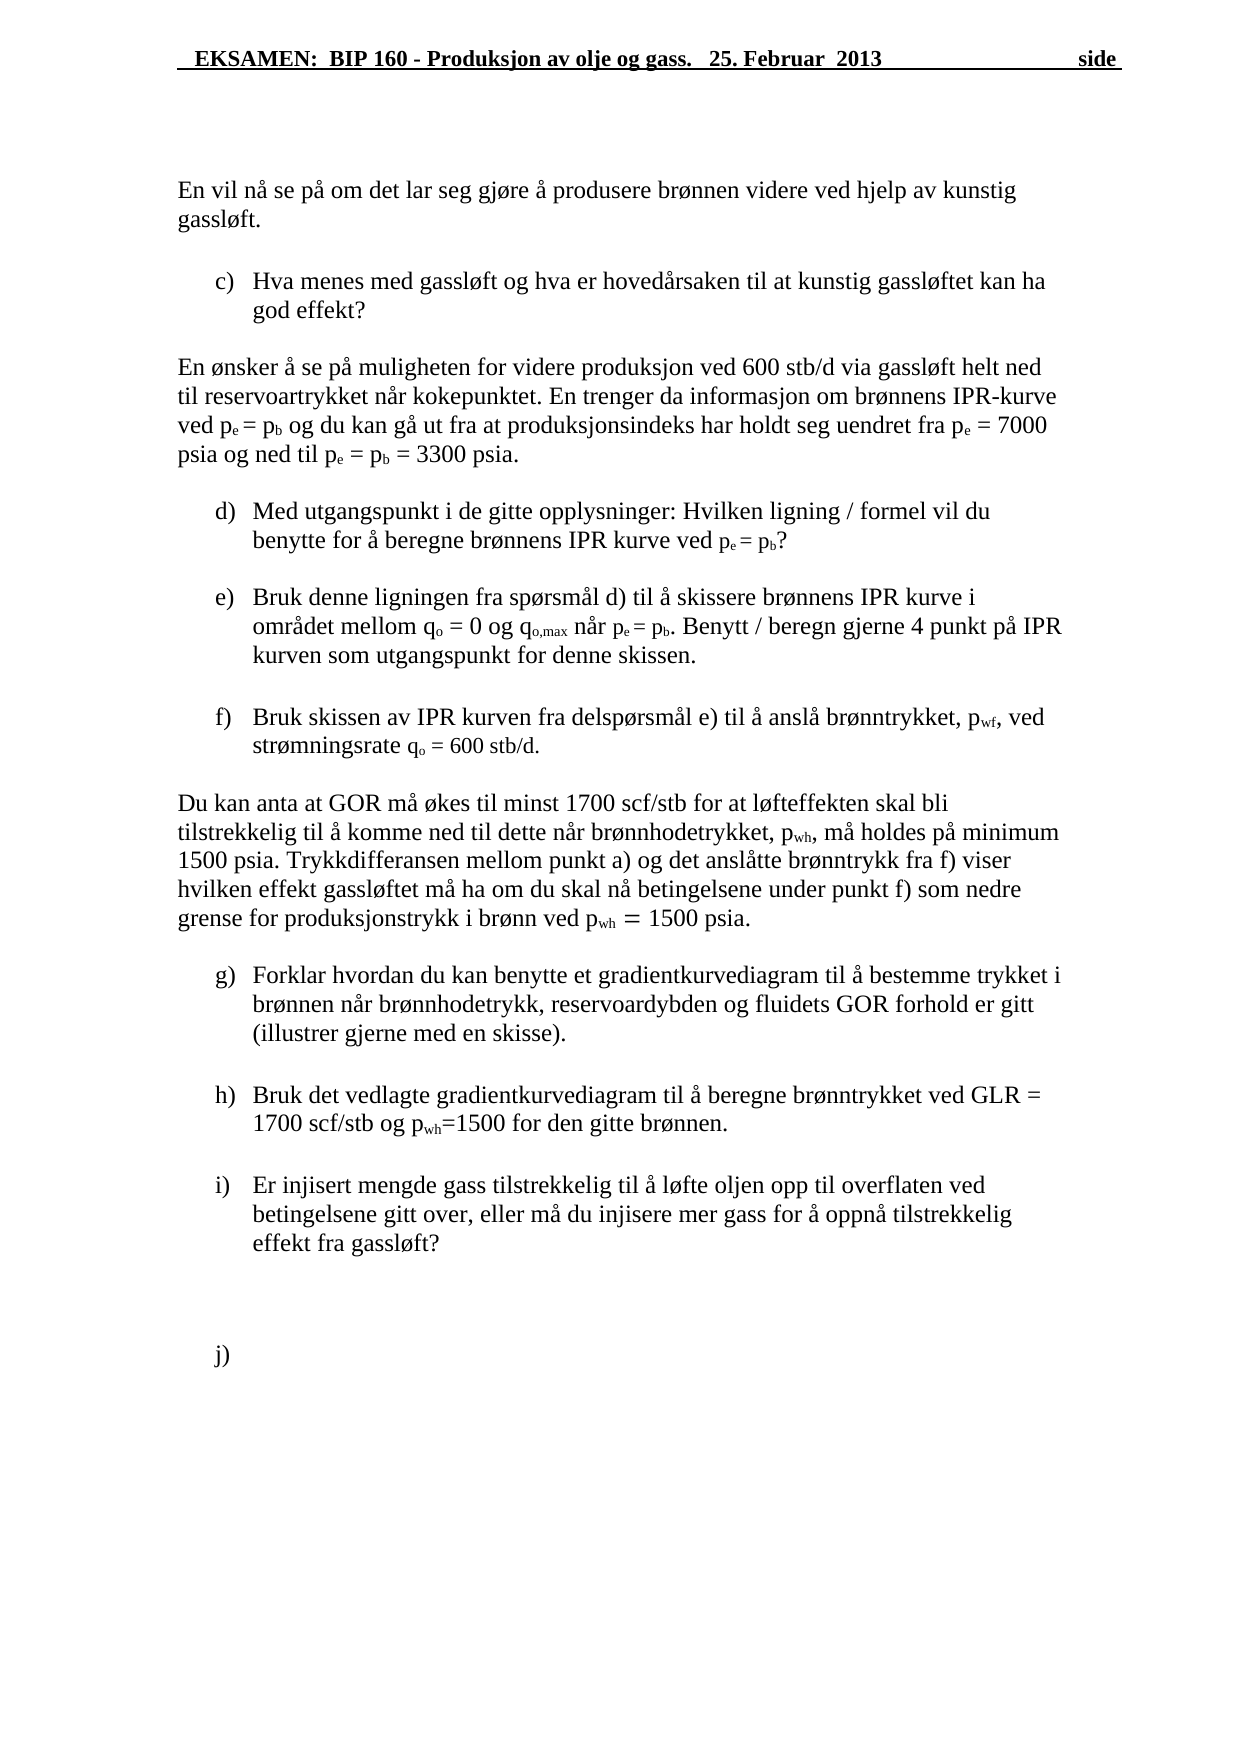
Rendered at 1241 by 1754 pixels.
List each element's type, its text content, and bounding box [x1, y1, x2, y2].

list Bruk skissen av IPR kurven fra delspørsmål e) til å anslå brønntrykket, pwf, ved strømningsrate qo = 600 stb/d. [215, 702, 1063, 759]
list Forklar hvordan du kan benytte et gradientkurvediagram til å bestemme trykket i brønnen når brønnhodetrykk, reservoardybden og fluidets GOR forhold er gitt (illustrer gjerne med en skisse). [215, 960, 1063, 1047]
list Hva menes med gassløft og hva er hovedårsaken til at kunstig gassløftet kan ha god effekt? [215, 266, 1063, 324]
text En vil nå se på om det lar seg gjøre å produsere brønnen videre ved hjelp av kunstig gassløft. [177, 176, 1063, 233]
list Er injisert mengde gass tilstrekkelig til å løfte oljen opp til overflaten ved betingelsene gitt over, eller må du injisere mer gass for å oppnå tilstrekkelig effekt fra gassløft? [215, 1170, 1063, 1256]
list Med utgangspunkt i de gitte opplysninger: Hvilken ligning / formel vil du benytte for å beregne brønnens IPR kurve ved pe = pb? [215, 496, 1063, 554]
text Du kan anta at GOR må økes til minst 1700 scf/stb for at løfteffekten skal bli tilstrekkelig til å komme ned til dette når brønnhodetrykket, pwh, må holdes på minimum 1500 psia. Trykkdifferansen mellom punkt a) og det anslåtte brønntrykk fra f) viser hvilken effekt gassløftet må ha om du skal nå betingelsene under punkt f) som nedre grense for produksjonstrykk i brønn ved pwh  1500 psia. [177, 788, 1063, 932]
text En ønsker å se på muligheten for videre produksjon ved 600 stb/d via gassløft helt ned til reservoartrykket når kokepunktet. En trenger da informasjon om brønnens IPR-kurve ved pe = pb og du kan gå ut fra at produksjonsindeks har holdt seg uendret fra pe = 7000 psia og ned til pe = pb = 3300 psia. [177, 352, 1063, 467]
list Bruk denne ligningen fra spørsmål d) til å skissere brønnens IPR kurve i området mellom qo = 0 og qo,max når pe = pb. Benytt / beregn gjerne 4 punkt på IPR kurven som utgangspunkt for denne skissen. [215, 582, 1063, 669]
list Bruk det vedlagte gradientkurvediagram til å beregne brønntrykket ved GLR = 1700 scf/stb og pwh=1500 for den gitte brønnen. [215, 1080, 1063, 1137]
